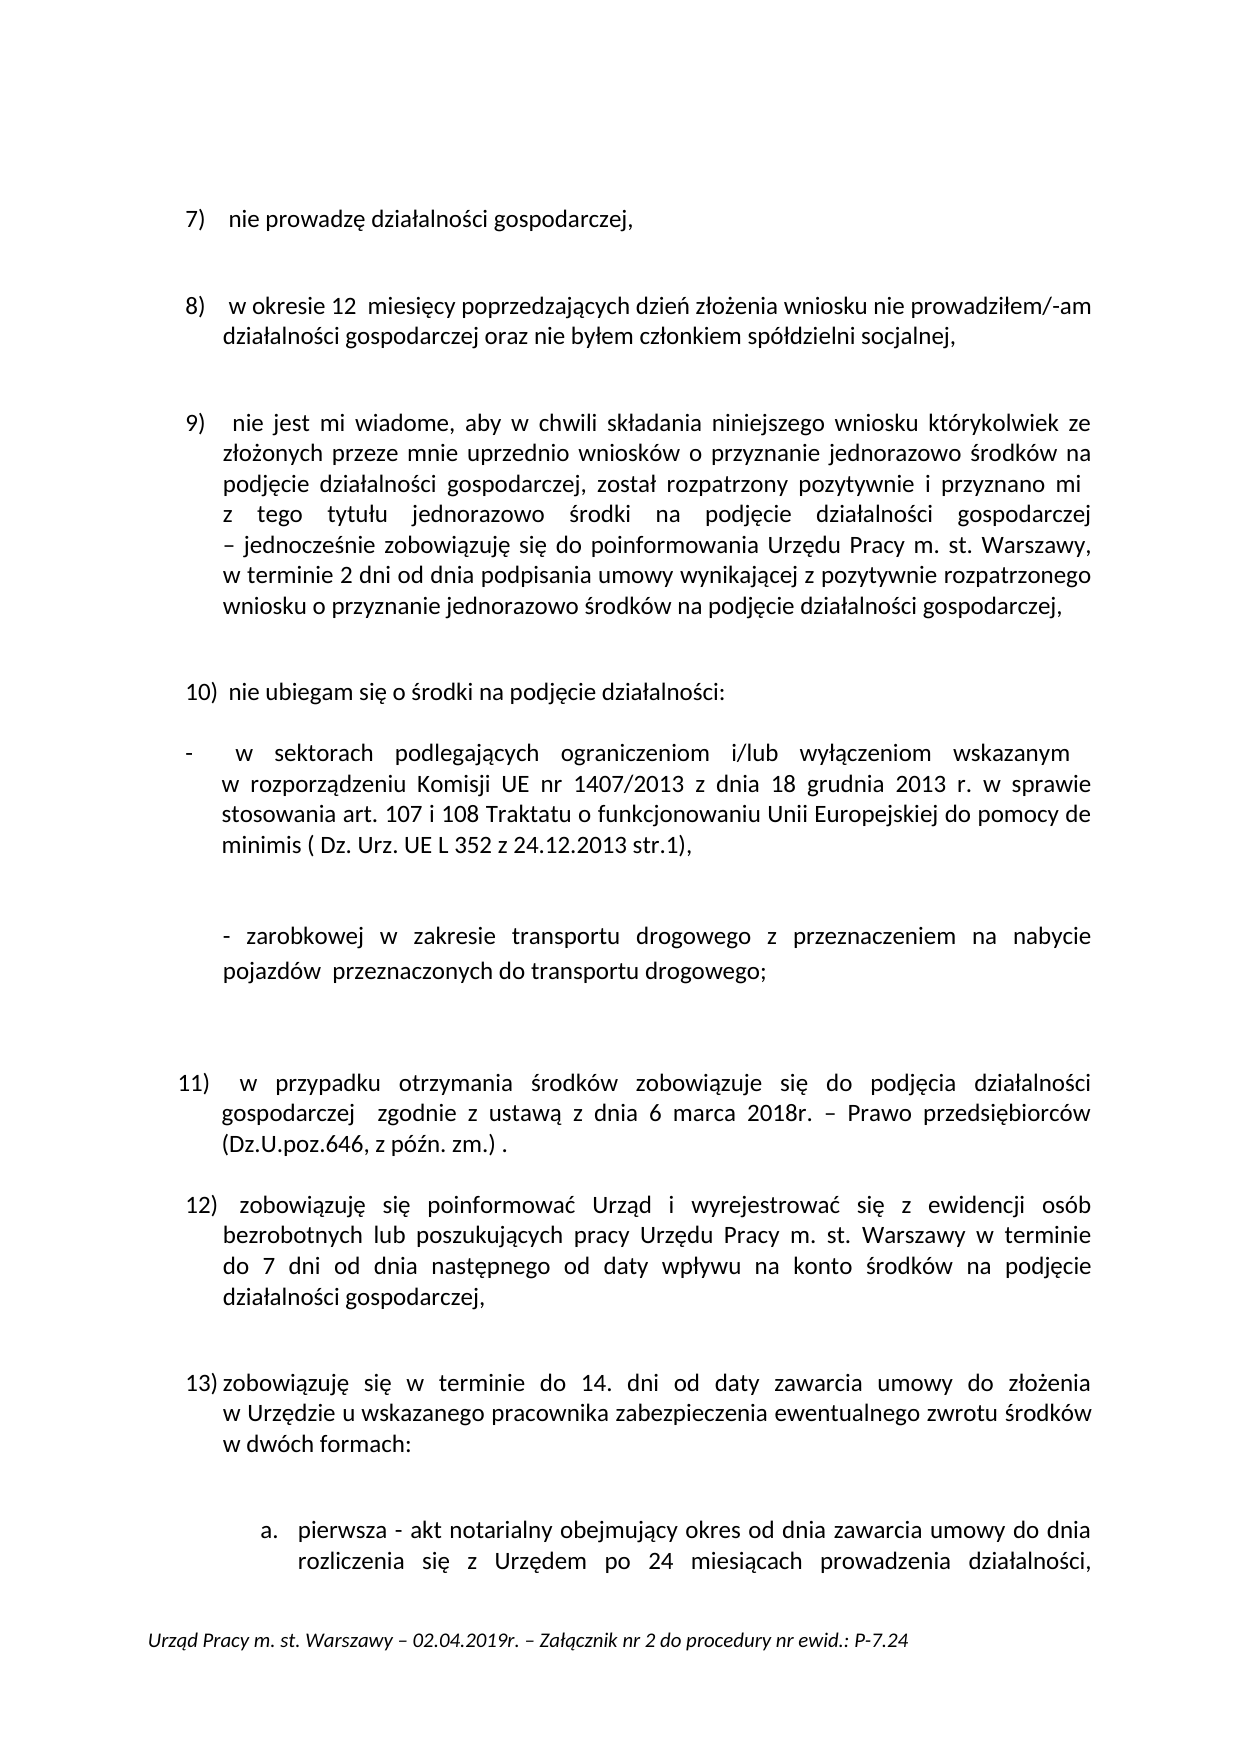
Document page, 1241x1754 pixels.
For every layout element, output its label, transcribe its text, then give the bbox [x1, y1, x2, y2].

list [260, 1514, 1093, 1575]
list zobowiązuję się w terminie do 14. dni od daty zawarcia umowy do złożenia w Urzędzie u wskazanego pracownika zabezpieczenia ewentualnego zwrotu środków w dwóch formach: [185, 1367, 1093, 1458]
list w przypadku otrzymania środków zobowiązuje się do podjęcia działalności gospodarczej zgodnie z ustawą z dnia 6 marca 2018r. – Prawo przedsiębiorców (Dz.U.poz.646, z późn. zm.) . [177, 1067, 1093, 1158]
text - w sektorach podlegających ograniczeniom i/lub wyłączeniom wskazanym w rozporządzeniu Komisji UE nr 1407/2013 z dnia 18 grudnia 2013 r. w sprawie stosowania art. 107 i 108 Traktatu o funkcjonowaniu Unii Europejskiej do pomocy de minimis ( Dz. Urz. UE L 352 z 24.12.2013 str.1), [185, 737, 1093, 859]
list zobowiązuję się poinformować Urząd i wyrejestrować się z ewidencji osób bezrobotnych lub poszukujących pracy Urzędu Pracy m. st. Warszawy w terminie do 7 dni od dnia następnego od daty wpływu na konto środków na podjęcie działalności gospodarczej, [185, 1189, 1093, 1311]
list w okresie 12 miesięcy poprzedzających dzień złożenia wniosku nie prowadziłem/-am działalności gospodarczej oraz nie byłem członkiem spółdzielni socjalnej, [185, 290, 1093, 351]
list nie jest mi wiadome, aby w chwili składania niniejszego wniosku którykolwiek ze złożonych przeze mnie uprzednio wniosków o przyznanie jednorazowo środków na podjęcie działalności gospodarczej, został rozpatrzony pozytywnie i przyznano mi z tego tytułu jednorazowo środki na podjęcie działalności gospodarczej – jednocześnie zobowiązuję się do poinformowania Urzędu Pracy m. st. Warszawy, w terminie 2 dni od dnia podpisania umowy wynikającej z pozytywnie rozpatrzonego wniosku o przyznanie jednorazowo środków na podjęcie działalności gospodarczej, [185, 407, 1093, 620]
list nie ubiegam się o środki na podjęcie działalności: [185, 676, 1093, 707]
text - zarobkowej w zakresie transportu drogowego z przeznaczeniem na nabycie pojazdów przeznaczonych do transportu drogowego; [223, 920, 1093, 986]
list nie prowadzę działalności gospodarczej, [185, 203, 1093, 234]
